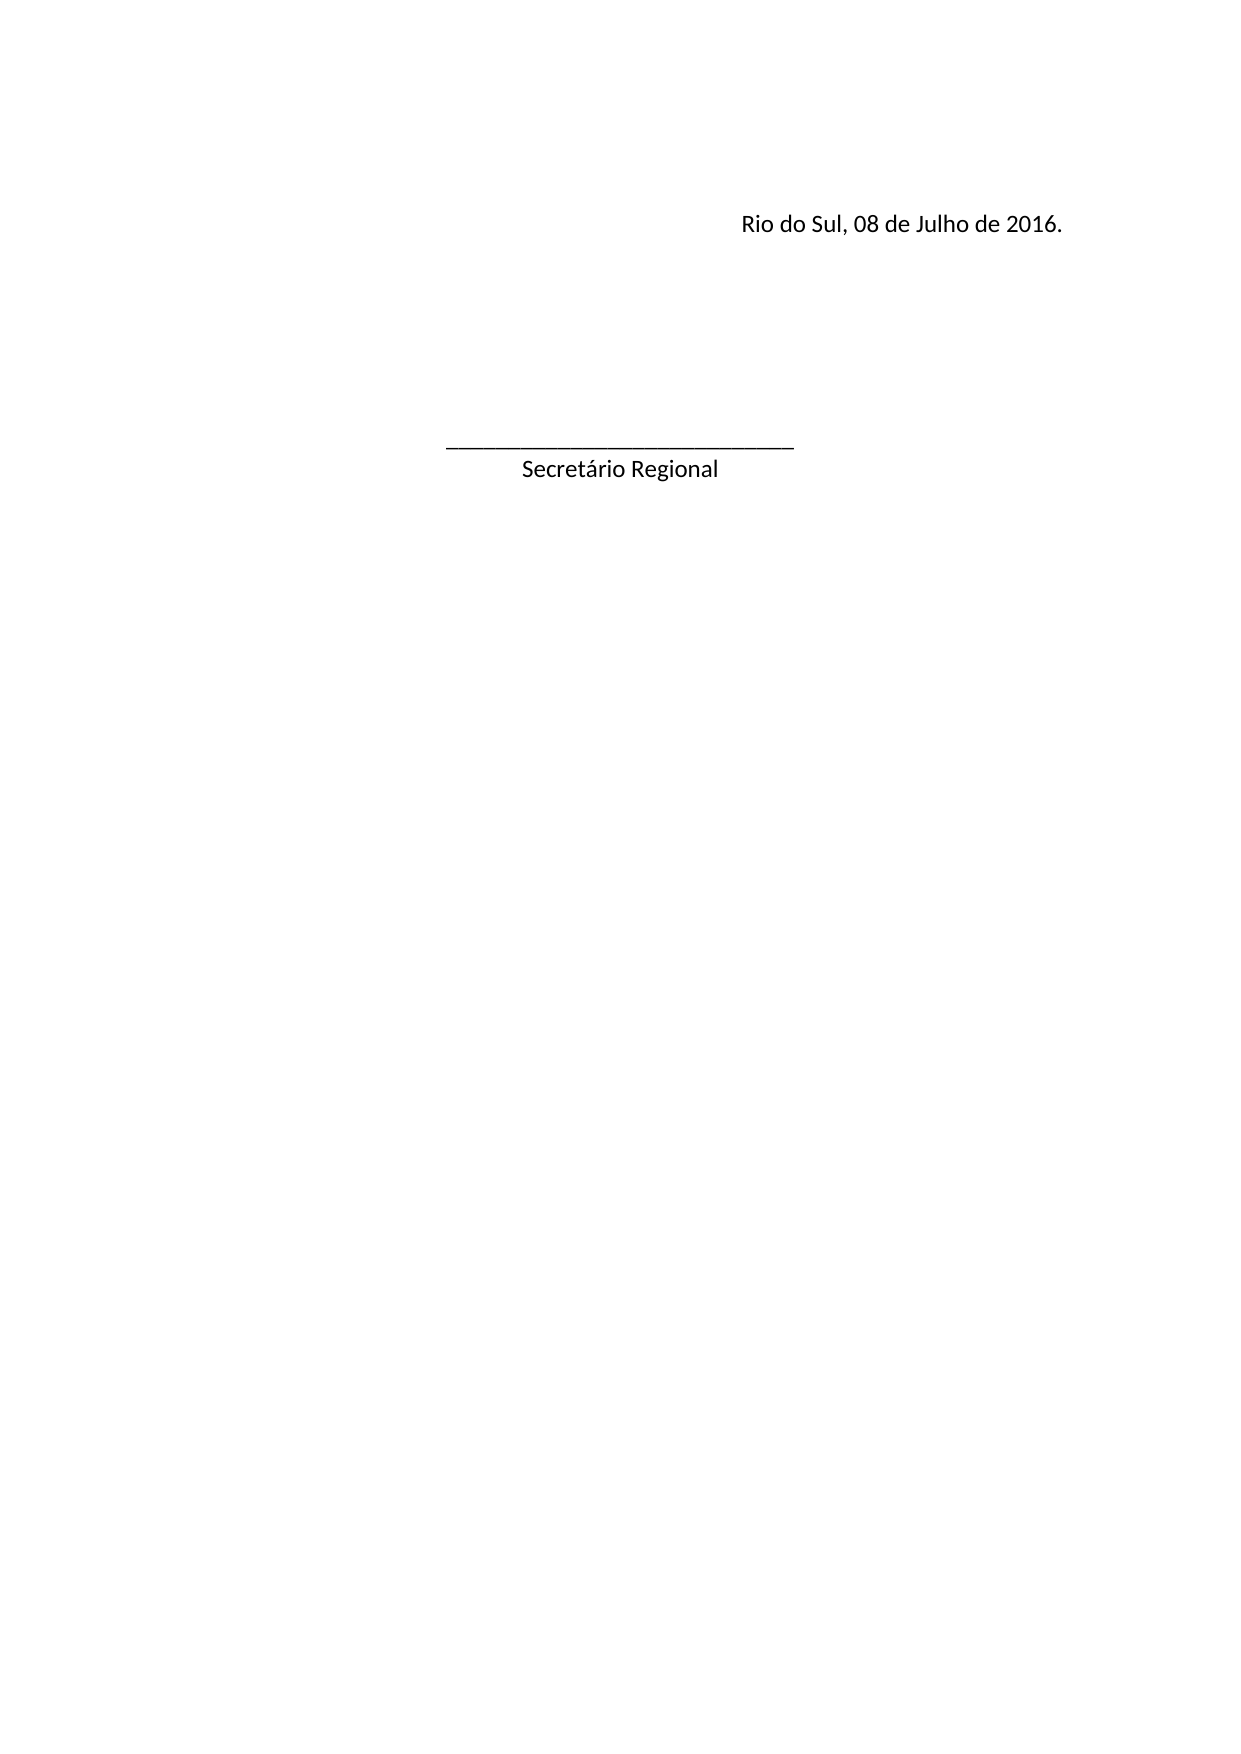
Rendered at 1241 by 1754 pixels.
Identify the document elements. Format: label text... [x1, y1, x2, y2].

text Rio do Sul, 08 de Julho de 2016. [177, 209, 1063, 239]
text ____________________________ [177, 422, 1063, 453]
text Secretário Regional [177, 453, 1063, 483]
